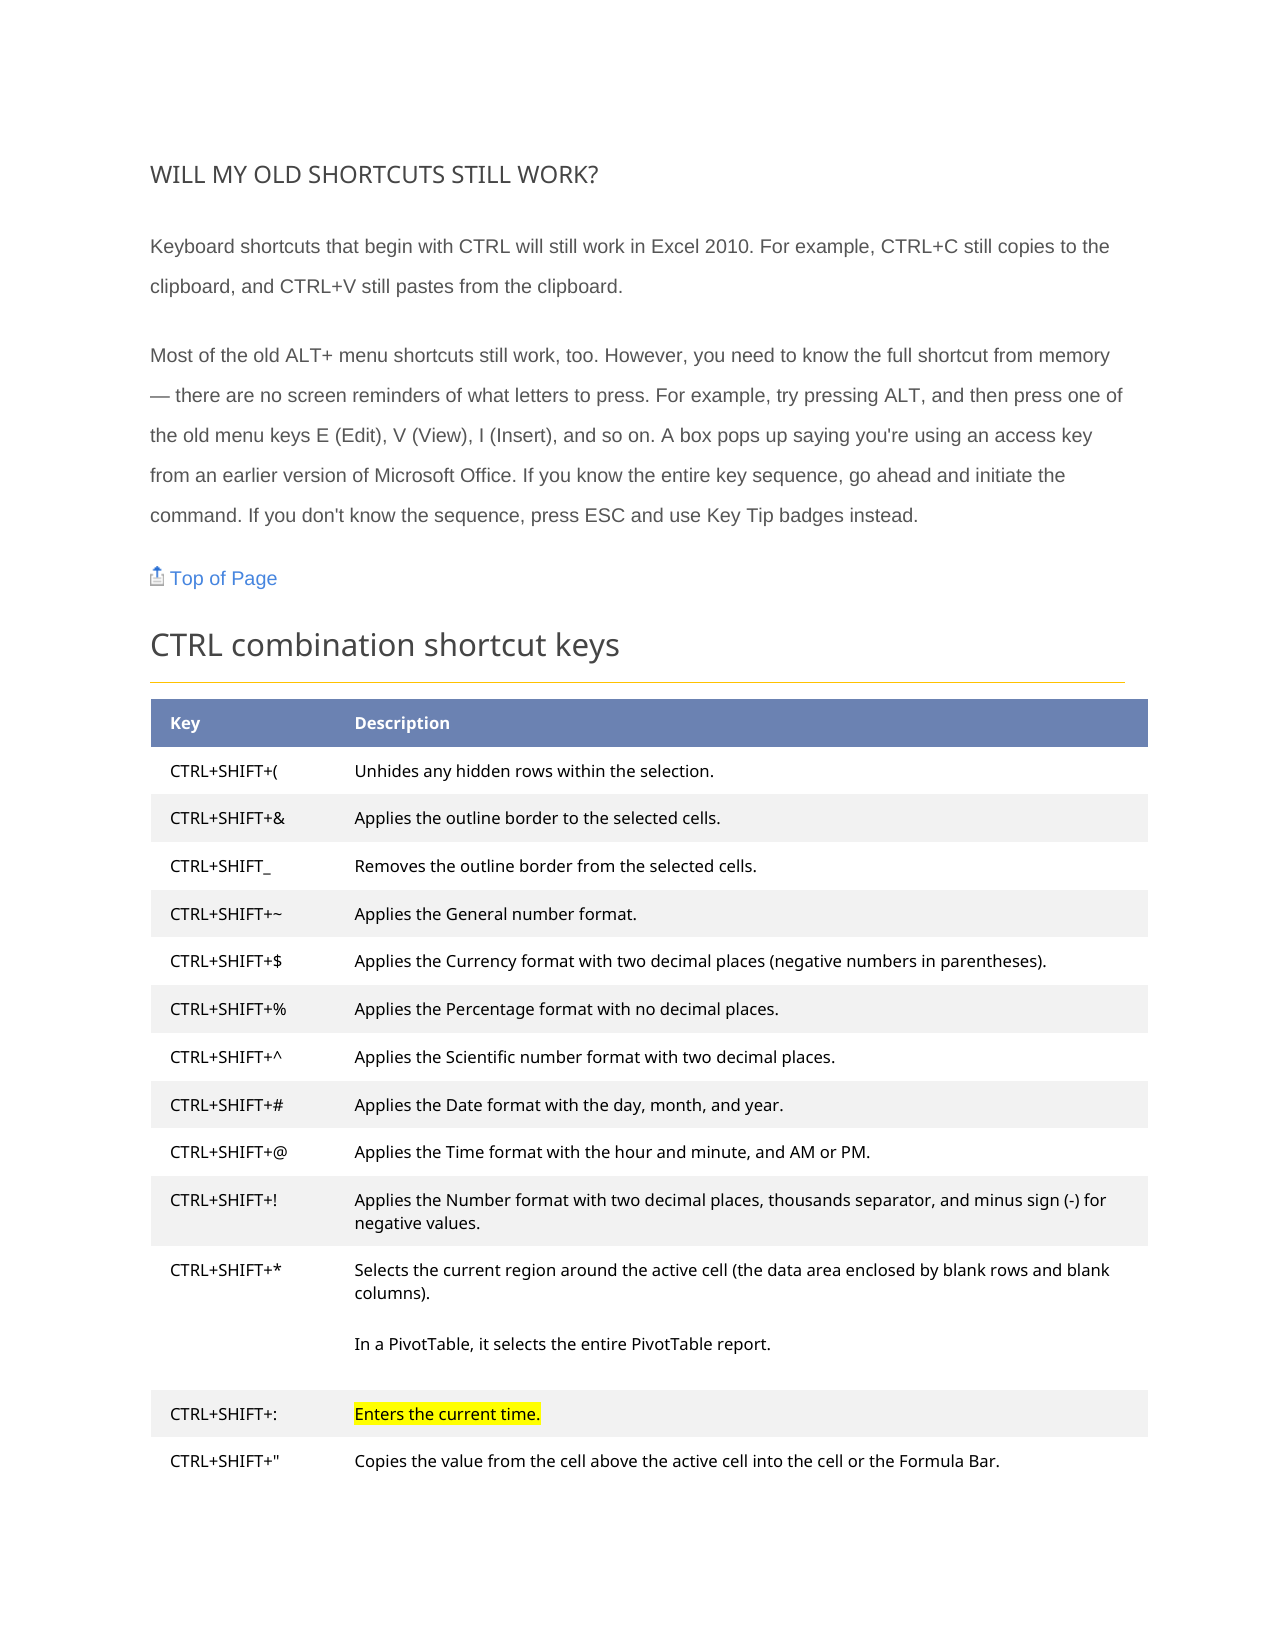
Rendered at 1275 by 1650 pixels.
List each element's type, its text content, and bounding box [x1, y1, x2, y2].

table_cell Applies the Time format with the hour and minute, and AM or PM. [336, 1128, 1148, 1176]
table_cell Applies the Scientific number format with two decimal places. [336, 1033, 1148, 1081]
table_header Key [151, 699, 336, 747]
table_cell CTRL+SHIFT+& [151, 794, 336, 842]
table_cell CTRL+SHIFT+$ [151, 938, 336, 985]
table_cell Applies the Percentage format with no decimal places. [336, 985, 1148, 1033]
table_cell CTRL+SHIFT+~ [151, 890, 336, 937]
table_cell CTRL+SHIFT+^ [151, 1033, 336, 1081]
table_cell Applies the outline border to the selected cells. [336, 794, 1148, 842]
table_cell Selects the current region around the active cell (the data area enclosed by blank rows and blank columns). In a PivotTable, it selects the entire PivotTable report. [336, 1246, 1148, 1389]
picture [150, 566, 164, 586]
text Will my old shortcuts still work? [150, 150, 1125, 190]
table_cell CTRL+SHIFT+" [151, 1437, 336, 1485]
table_cell Applies the General number format. [336, 890, 1148, 937]
table_cell CTRL+SHIFT+! [151, 1176, 336, 1246]
table_cell Enters the current time. [336, 1390, 1148, 1437]
text Keyboard shortcuts that begin with CTRL will still work in Excel 2010. For example, CTRL+C still copies to the clipboard, and CTRL+V still pastes from the clipboard. [150, 218, 1125, 298]
table_cell Applies the Number format with two decimal places, thousands separator, and minus sign (-) for negative values. [336, 1176, 1148, 1246]
text Top of Page [150, 554, 1125, 594]
table_cell CTRL+SHIFT+( [151, 747, 336, 794]
table_cell Unhides any hidden rows within the selection. [336, 747, 1148, 794]
text Most of the old ALT+ menu shortcuts still work, too. However, you need to know the full shortcut from memory — there are no screen reminders of what letters to press. For example, try pressing ALT, and then press one of the old menu keys E (Edit), V (View), I (Insert), and so on. A box pops up saying you're using an access key from an earlier version of Microsoft Office. If you know the entire key sequence, go ahead and initiate the command. If you don't know the sequence, press ESC and use Key Tip badges instead. [150, 326, 1125, 526]
table_cell Applies the Date format with the day, month, and year. [336, 1081, 1148, 1128]
table_cell CTRL+SHIFT+@ [151, 1128, 336, 1176]
table_cell CTRL+SHIFT+: [151, 1390, 336, 1437]
table_cell Copies the value from the cell above the active cell into the cell or the Formula Bar. [336, 1437, 1148, 1485]
table_cell CTRL+SHIFT+* [151, 1246, 336, 1389]
text CTRL combination shortcut keys [150, 622, 1125, 682]
table_cell CTRL+SHIFT+% [151, 985, 336, 1033]
table_cell Applies the Currency format with two decimal places (negative numbers in parentheses). [336, 938, 1148, 985]
table_cell CTRL+SHIFT_ [151, 842, 336, 890]
table_cell CTRL+SHIFT+# [151, 1081, 336, 1128]
table_cell Removes the outline border from the selected cells. [336, 842, 1148, 890]
table_header Description [336, 699, 1148, 747]
